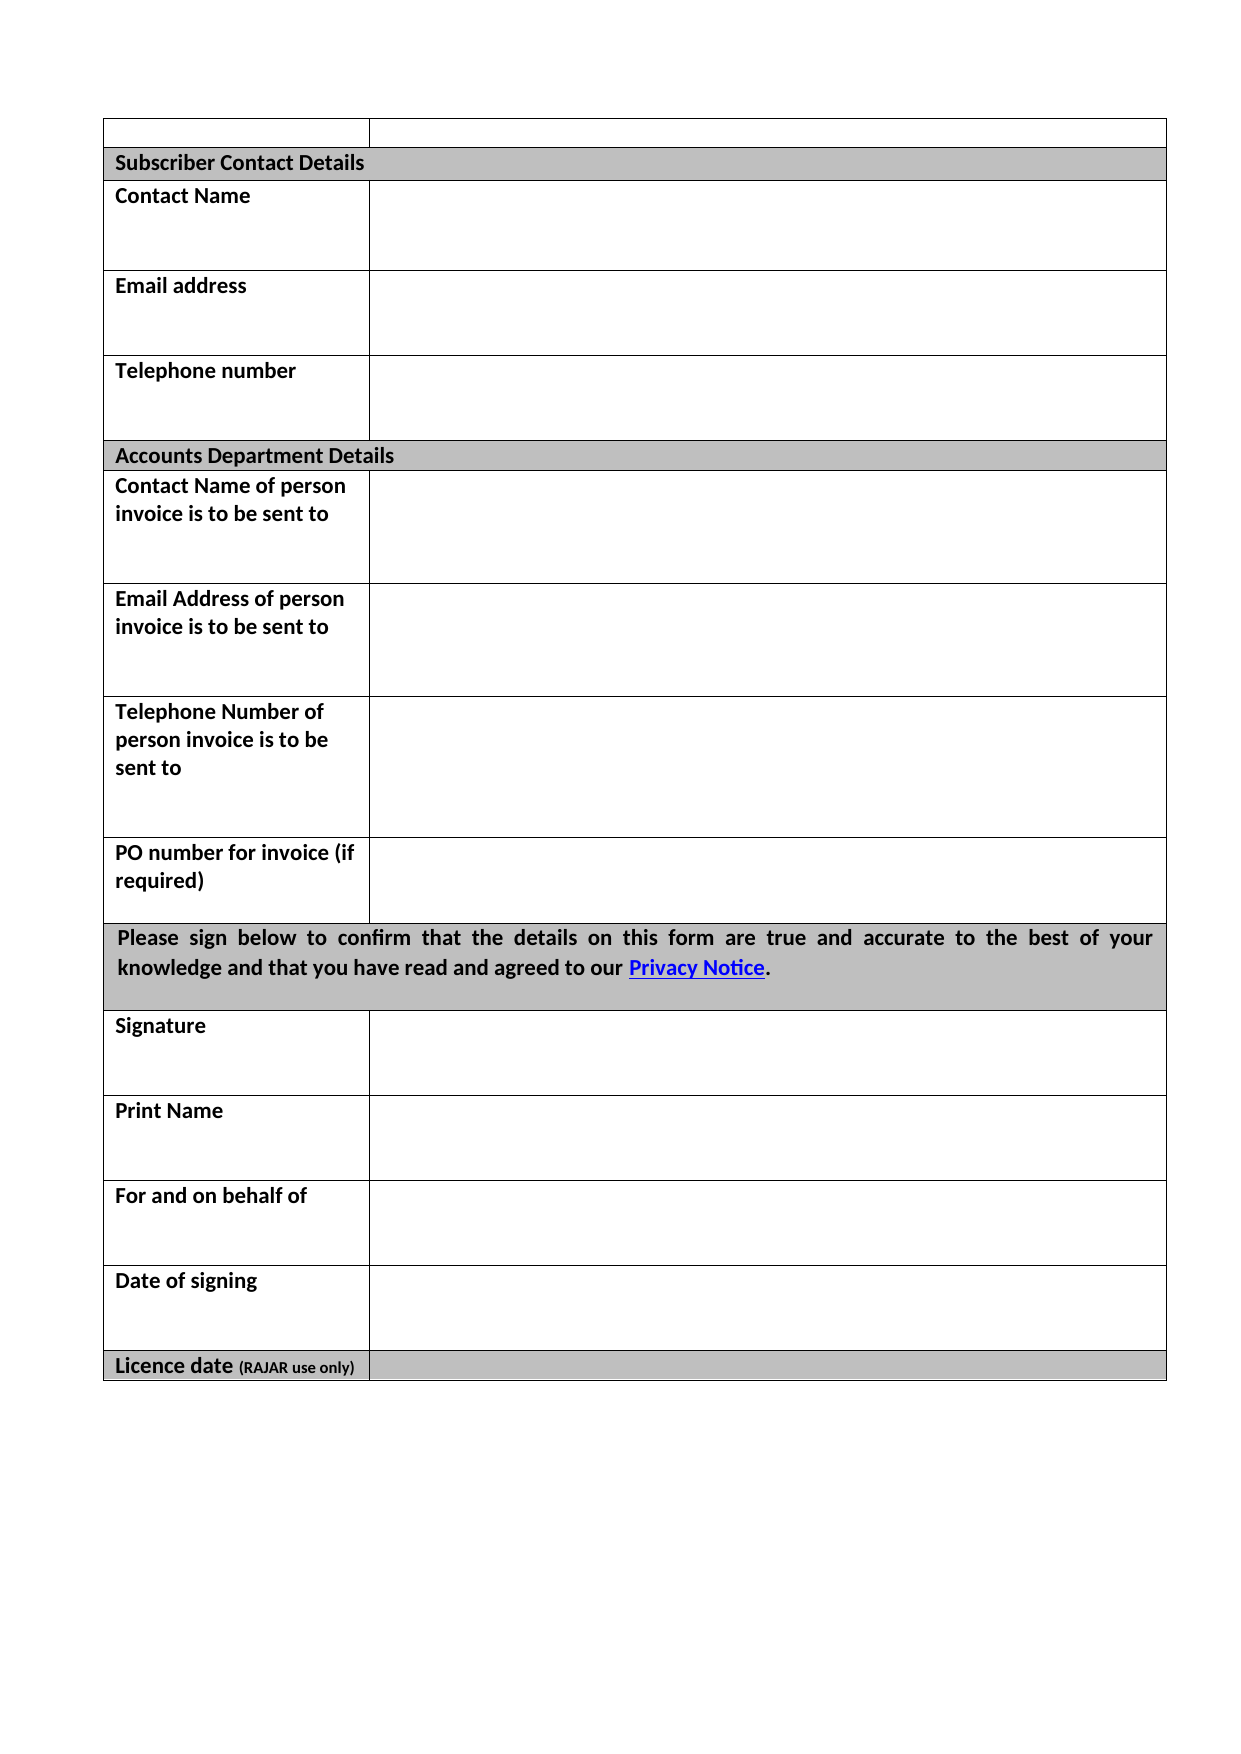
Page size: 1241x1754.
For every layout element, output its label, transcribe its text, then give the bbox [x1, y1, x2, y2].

table_cell Contact Name of person invoice is to be sent to [104, 471, 369, 583]
table_cell [370, 271, 1166, 355]
table_cell Licence date (RAJAR use only) [104, 1351, 369, 1379]
table_cell [370, 1351, 1166, 1379]
table_cell [370, 181, 1166, 270]
table_cell Telephone Number of person invoice is to be sent to [104, 697, 369, 837]
table_cell [370, 697, 1166, 837]
table_cell [370, 584, 1166, 696]
table_cell Please sign below to confirm that the details on this form are true and accurate to the best of your knowledge and that you have read and agreed to our Privacy Notice. [104, 924, 1166, 1010]
table_cell PO number for invoice (if required) [104, 838, 369, 922]
table_cell [370, 1096, 1166, 1180]
table_cell For and on behalf of [104, 1181, 369, 1265]
table_cell [370, 1181, 1166, 1265]
table_cell Subscriber Contact Details [104, 148, 1166, 180]
table_cell Accounts Department Details [104, 441, 1166, 470]
table_cell [370, 1266, 1166, 1350]
table_cell Print Name [104, 1096, 369, 1180]
table_cell Email Address of person invoice is to be sent to [104, 584, 369, 696]
table_cell Contact Name [104, 181, 369, 270]
table_cell [370, 119, 1166, 147]
table_cell Telephone number [104, 356, 369, 440]
table_cell [370, 1011, 1166, 1095]
table_cell [370, 838, 1166, 922]
table_cell Date of signing [104, 1266, 369, 1350]
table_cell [104, 119, 369, 147]
table_cell [370, 471, 1166, 583]
table_cell [370, 356, 1166, 440]
table_cell Email address [104, 271, 369, 355]
table_cell Signature [104, 1011, 369, 1095]
